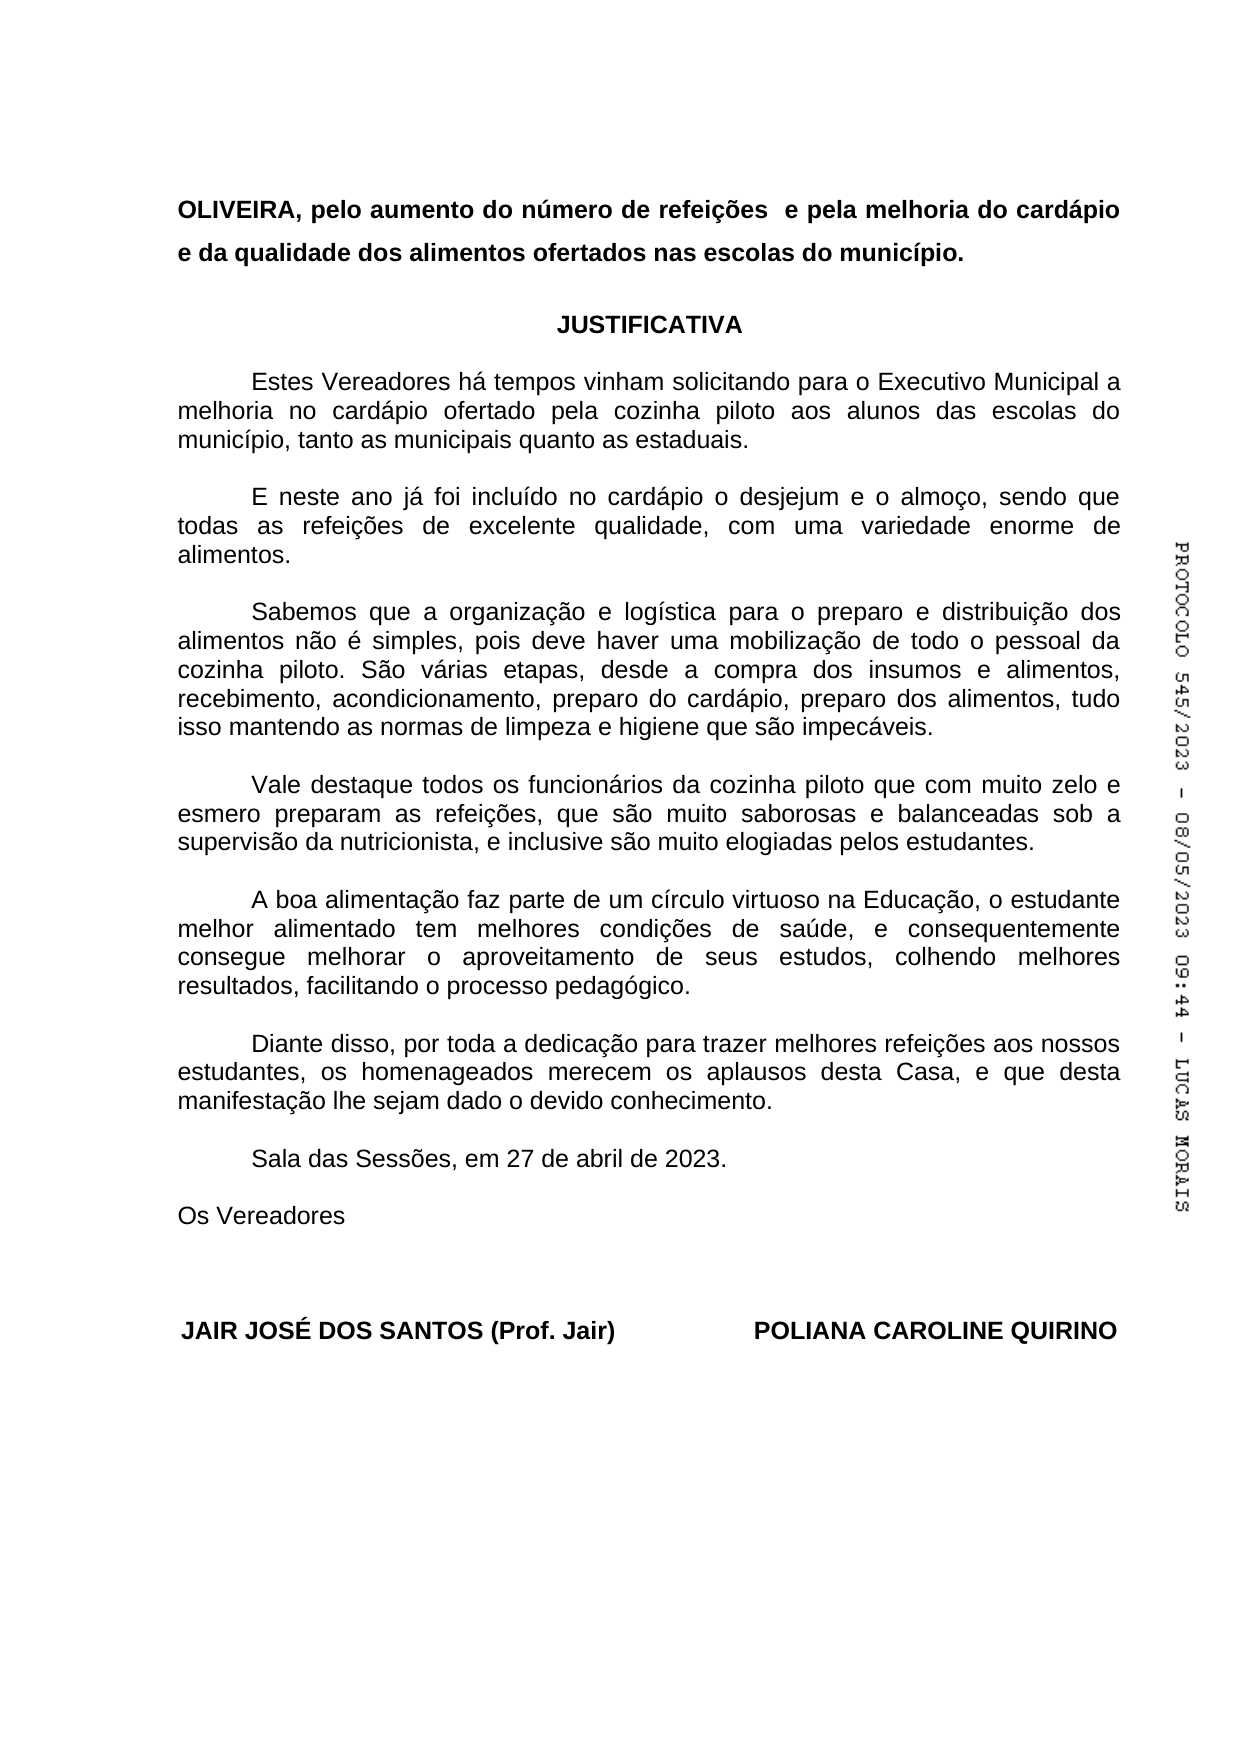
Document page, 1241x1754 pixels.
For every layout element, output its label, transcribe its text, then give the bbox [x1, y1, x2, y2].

text JAIR JOSÉ DOS SANTOS (Prof. Jair) POLIANA CAROLINE QUIRINO [177, 1316, 1122, 1345]
text Os Vereadores [177, 1201, 1122, 1230]
text Vale destaque todos os funcionários da cozinha piloto que com muito zelo e esmero preparam as refeições, que são muito saborosas e balanceadas sob a supervisão da nutricionista, e inclusive são muito elogiadas pelos estudantes. [177, 770, 1122, 856]
text JUSTIFICATIVA [177, 310, 1122, 339]
text Sabemos que a organização e logística para o preparo e distribuição dos alimentos não é simples, pois deve haver uma mobilização de todo o pessoal da cozinha piloto. São várias etapas, desde a compra dos insumos e alimentos, recebimento, acondicionamento, preparo do cardápio, preparo dos alimentos, tudo isso mantendo as normas de limpeza e higiene que são impecáveis. [177, 597, 1122, 741]
text Sala das Sessões, em 27 de abril de 2023. [177, 1144, 1122, 1172]
text A boa alimentação faz parte de um círculo virtuoso na Educação, o estudante melhor alimentado tem melhores condições de saúde, e consequentemente consegue melhorar o aproveitamento de seus estudos, colhendo melhores resultados, facilitando o processo pedagógico. [177, 885, 1122, 1000]
picture [1150, 538, 1213, 1216]
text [177, 195, 1122, 267]
text E neste ano já foi incluído no cardápio o desjejum e o almoço, sendo que todas as refeições de excelente qualidade, com uma variedade enorme de alimentos. [177, 482, 1122, 569]
text Estes Vereadores há tempos vinham solicitando para o Executivo Municipal a melhoria no cardápio ofertado pela cozinha piloto aos alunos das escolas do município, tanto as municipais quanto as estaduais. [177, 367, 1122, 454]
text Diante disso, por toda a dedicação para trazer melhores refeições aos nossos estudantes, os homenageados merecem os aplausos desta Casa, e que desta manifestação lhe sejam dado o devido conhecimento. [177, 1029, 1122, 1115]
